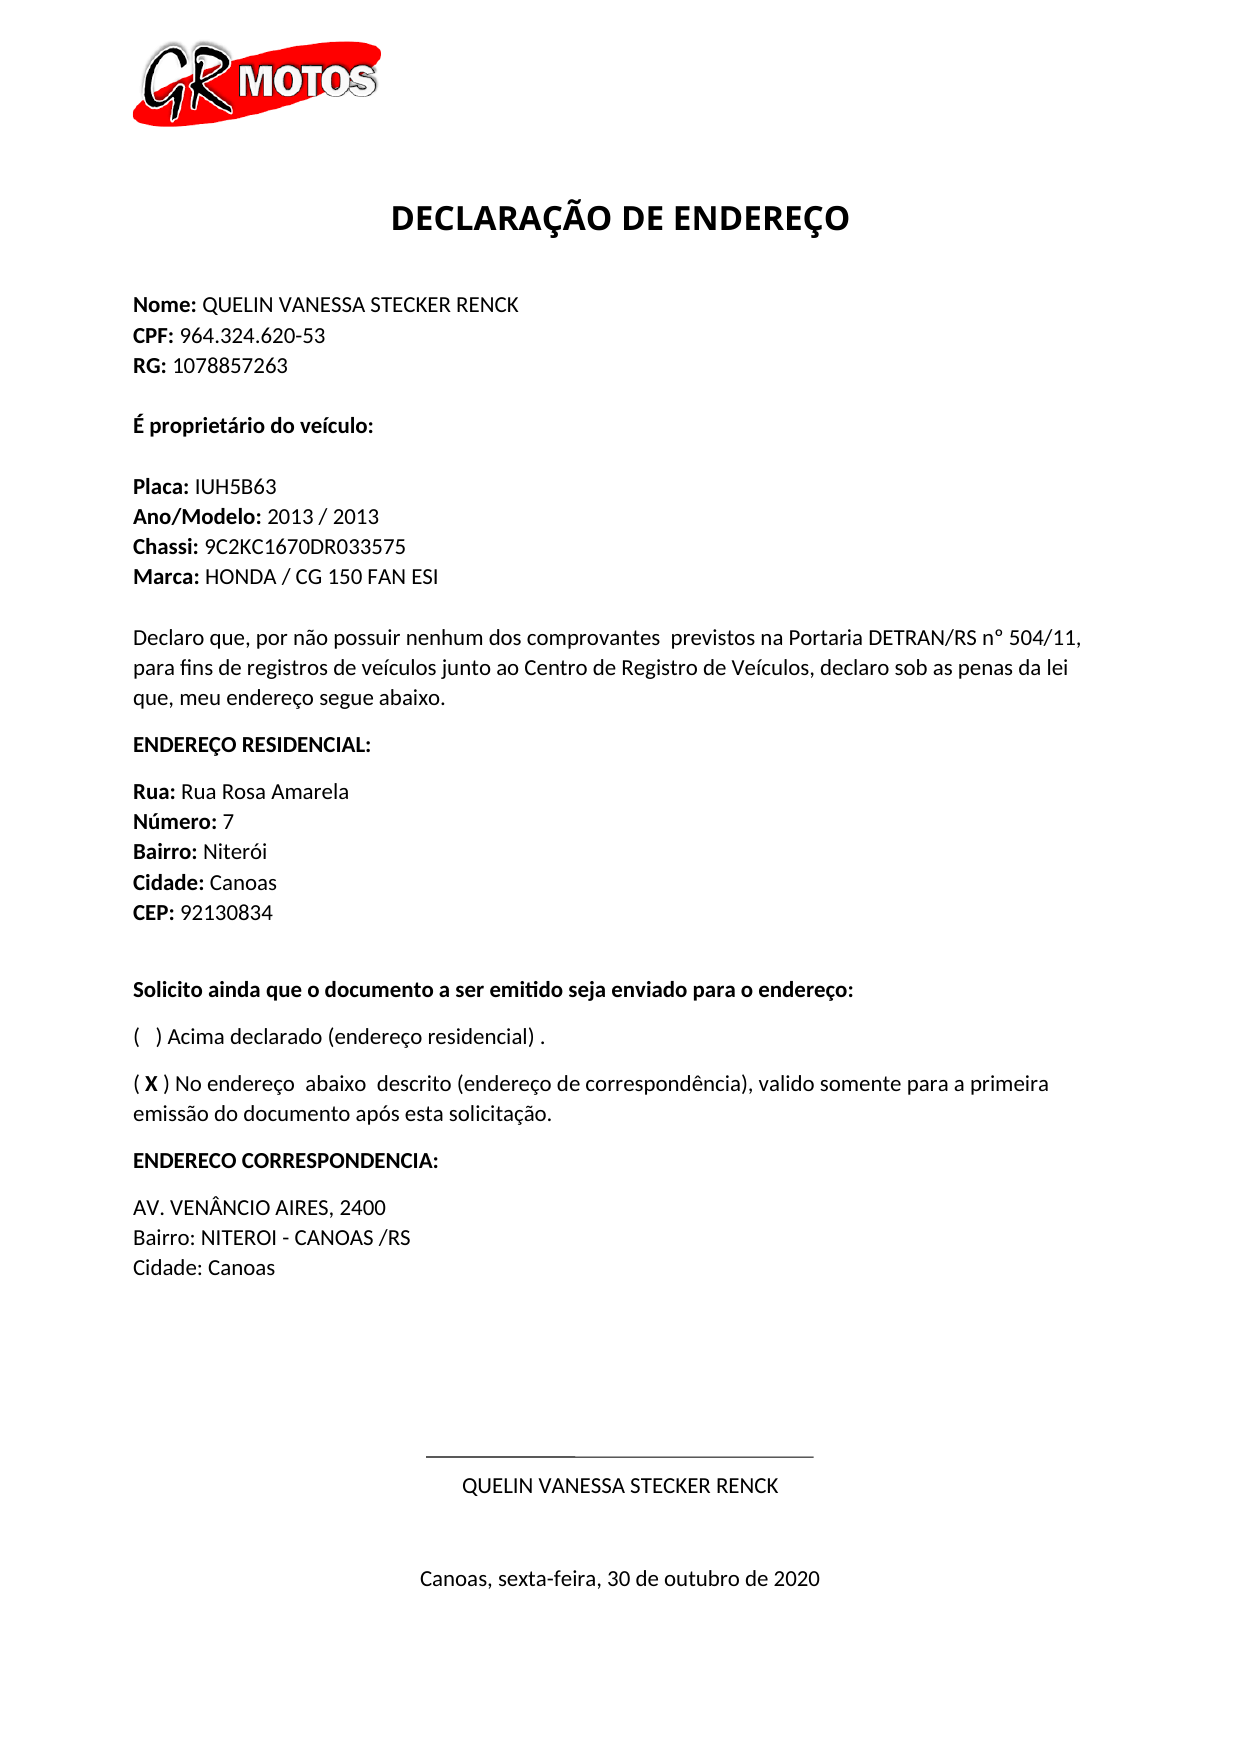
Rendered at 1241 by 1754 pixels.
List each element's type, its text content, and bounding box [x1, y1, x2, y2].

text Bairro: Niterói [133, 837, 1107, 866]
subtitle DECLARAÇÃO DE ENDEREÇO [133, 195, 1107, 240]
picture [132, 23, 417, 142]
text Canoas, sexta-feira, 30 de outubro de 2020 [133, 1564, 1107, 1593]
text CPF: 964.324.620-53 [133, 321, 1107, 349]
text Ano/Modelo: 2013 / 2013 [133, 502, 1107, 530]
text É proprietário do veículo: [133, 411, 1107, 439]
text Bairro: NITEROI - CANOAS /RS [133, 1223, 1107, 1251]
text AV. VENÂNCIO AIRES, 2400 [133, 1193, 1107, 1221]
text Nome: QUELIN VANESSA STECKER RENCK [133, 291, 1107, 319]
text ( ) Acima declarado (endereço residencial) . [133, 1022, 1107, 1050]
text ENDERECO CORRESPONDENCIA: [133, 1146, 1107, 1174]
text Placa: IUH5B63 [133, 472, 1107, 500]
text Solicito ainda que o documento a ser emitido seja enviado para o endereço: [133, 975, 1107, 1003]
text RG: 1078857263 [133, 351, 1107, 379]
text Marca: HONDA / CG 150 FAN ESI [133, 562, 1107, 591]
text QUELIN VANESSA STECKER RENCK [133, 1471, 1107, 1499]
text CEP: 92130834 [133, 898, 1107, 926]
text Chassi: 9C2KC1670DR033575 [133, 532, 1107, 560]
text Número: 7 [133, 807, 1107, 835]
text Cidade: Canoas [133, 1253, 1107, 1281]
text Declaro que, por não possuir nenhum dos comprovantes previstos na Portaria DETRAN/RS nº 504/11, para fins de registros de veículos junto ao Centro de Registro de Veículos, declaro sob as penas da lei que, meu endereço segue abaixo. [133, 623, 1107, 711]
text ( X ) No endereço abaixo descrito (endereço de correspondência), valido somente para a primeira emissão do documento após esta solicitação. [133, 1069, 1107, 1127]
text ENDEREÇO RESIDENCIAL: [133, 730, 1107, 758]
text Rua: Rua Rosa Amarela [133, 777, 1107, 805]
text Cidade: Canoas [133, 868, 1107, 896]
